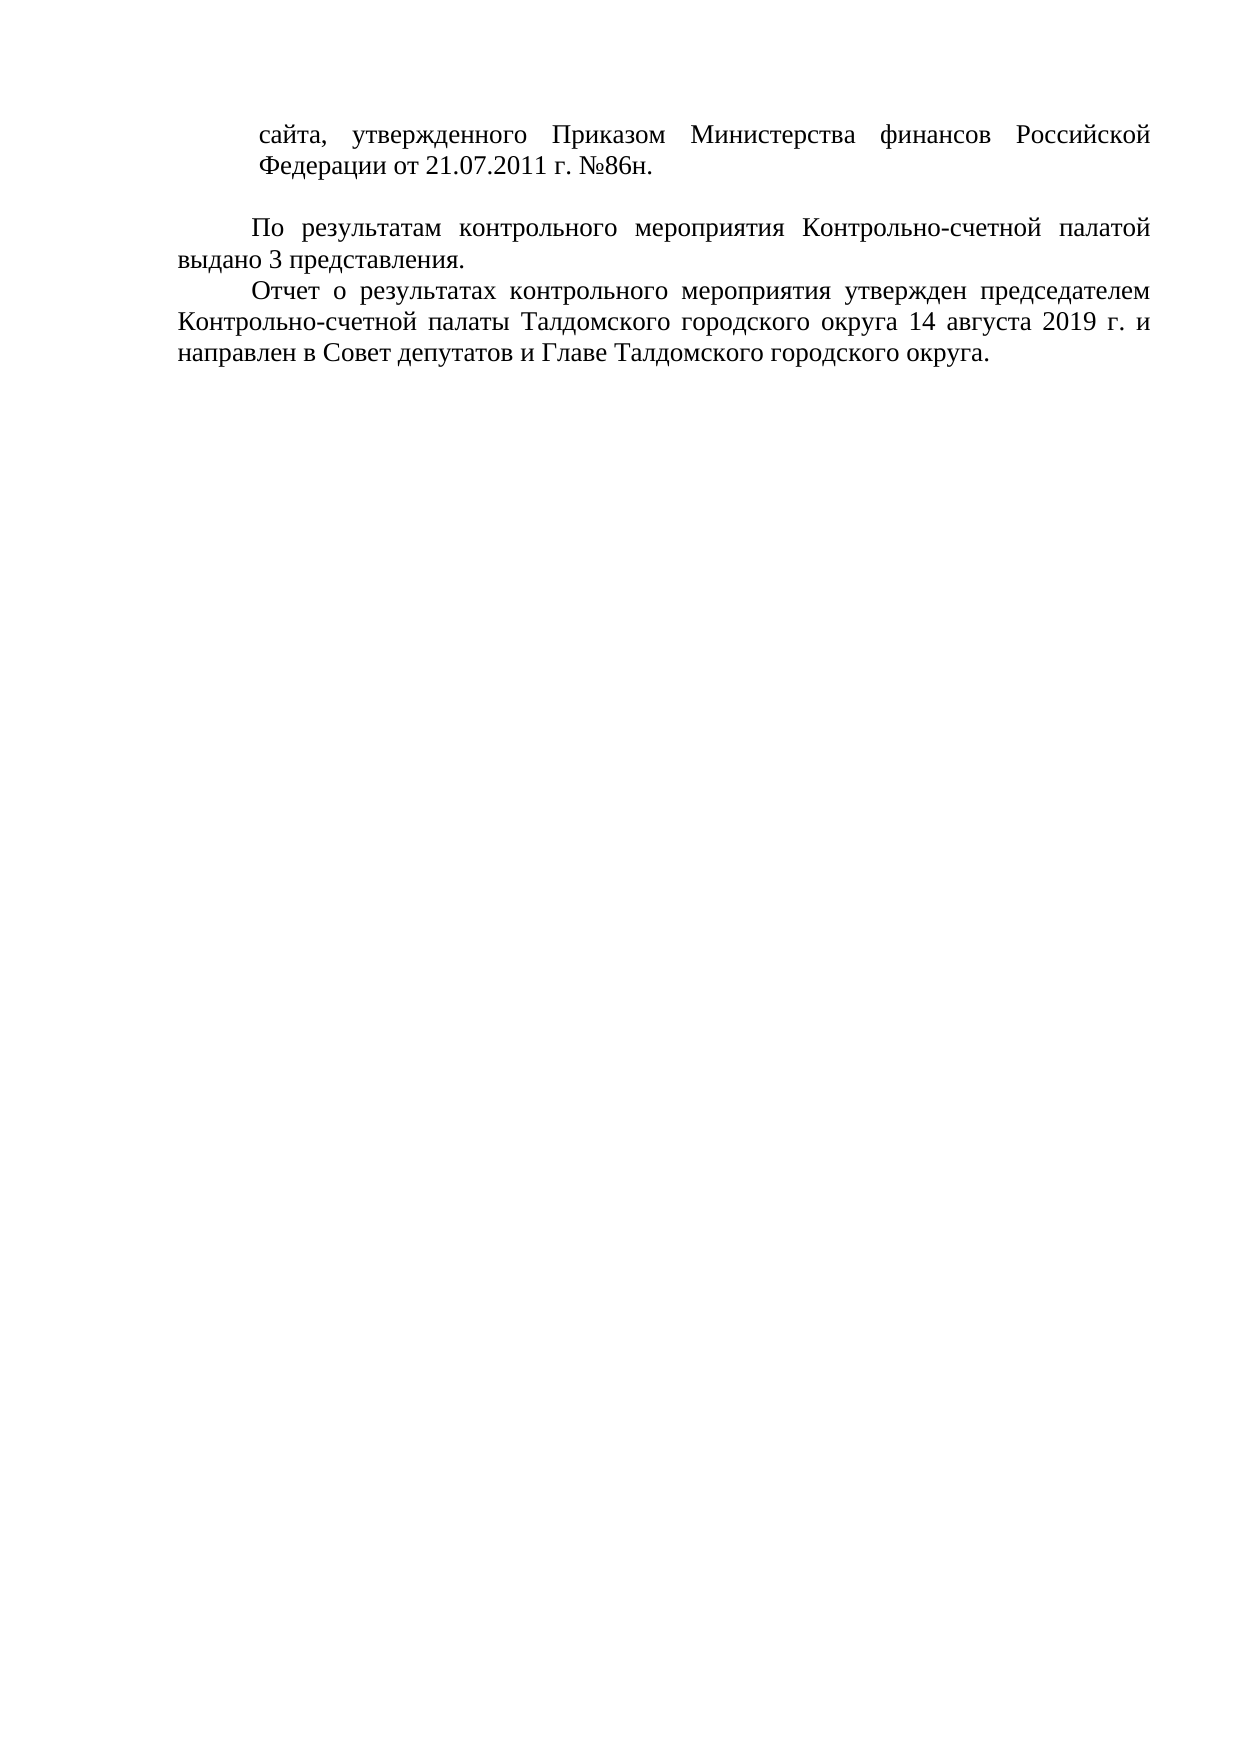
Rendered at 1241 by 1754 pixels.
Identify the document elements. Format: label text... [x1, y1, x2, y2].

text По результатам контрольного мероприятия Контрольно-счетной палатой выдано 3 представления. [177, 212, 1152, 274]
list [221, 118, 1152, 180]
text Отчет о результатах контрольного мероприятия утвержден председателем Контрольно-счетной палаты Талдомского городского округа 14 августа 2019 г. и направлен в Совет депутатов и Главе Талдомского городского округа. [177, 274, 1152, 367]
